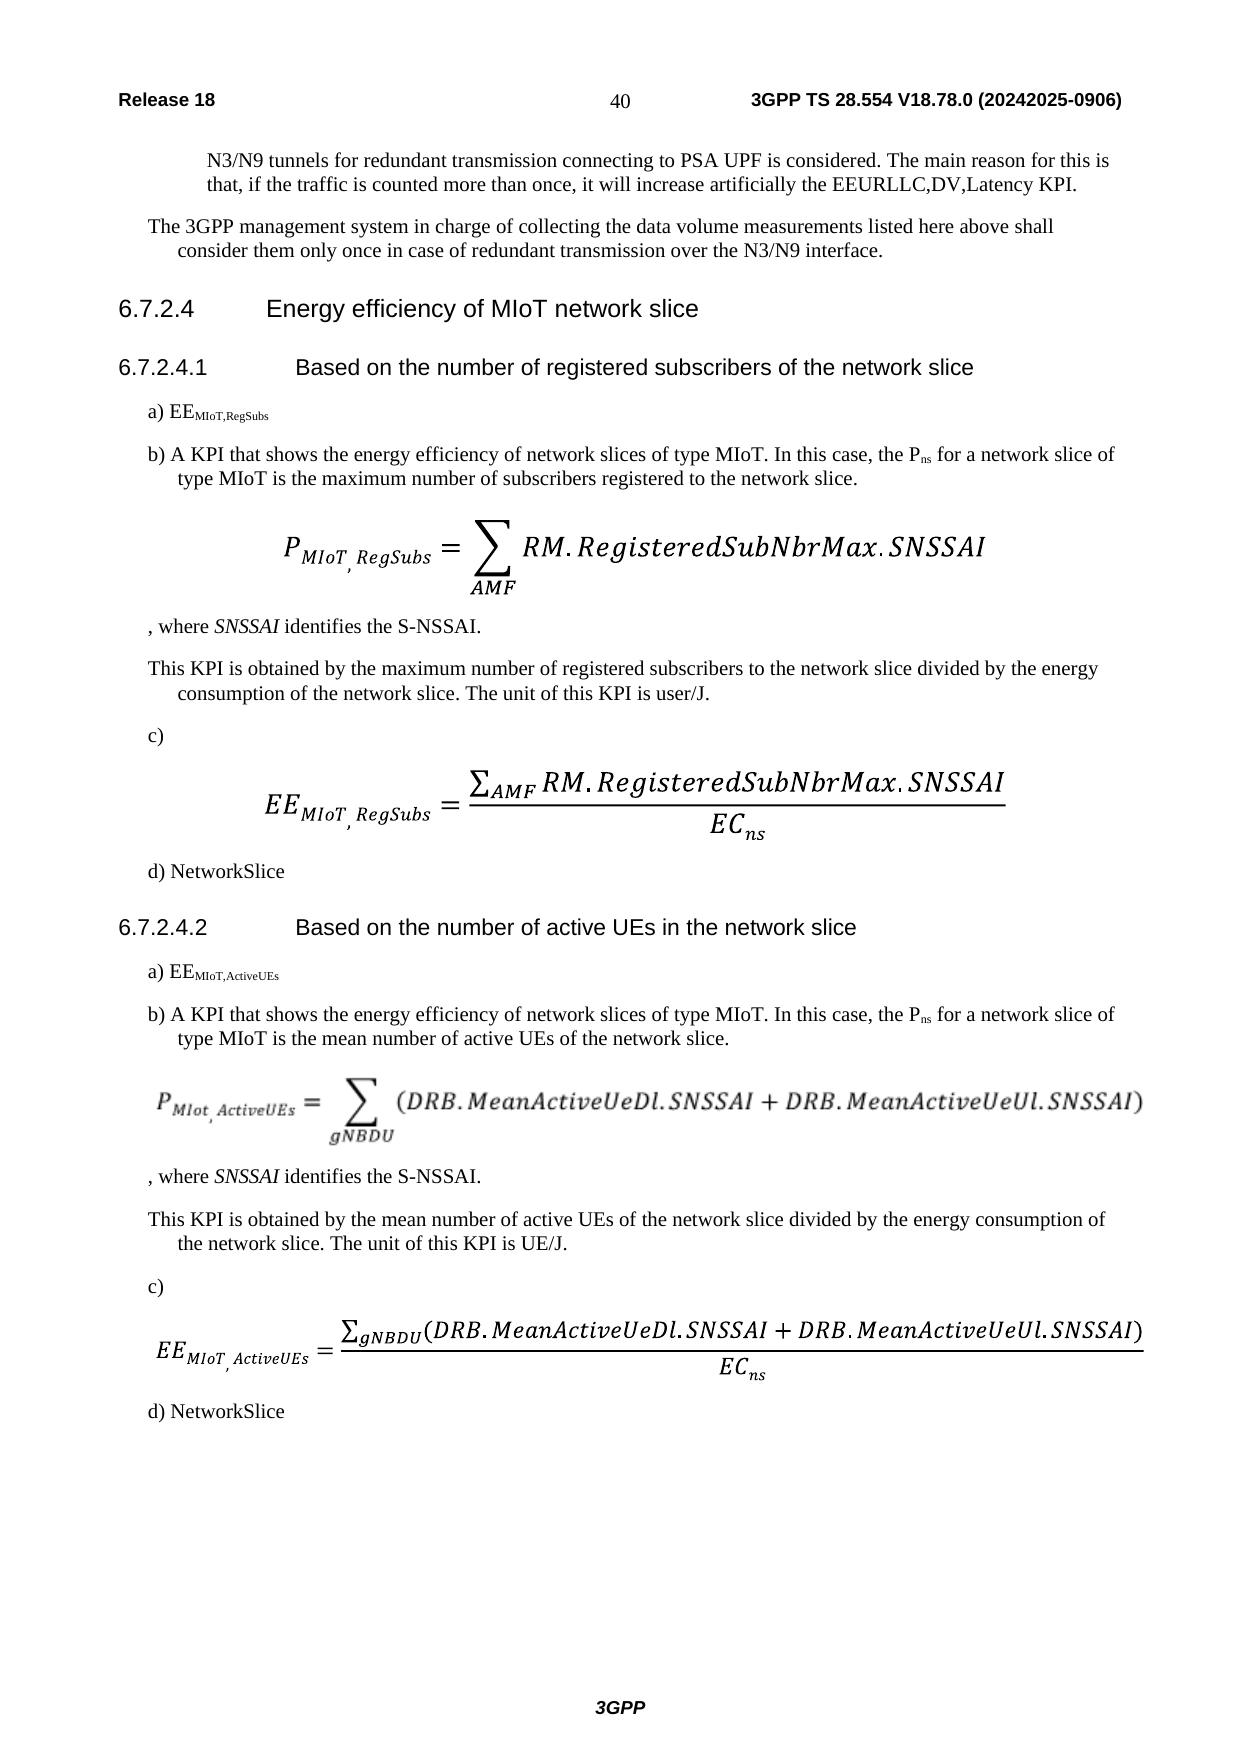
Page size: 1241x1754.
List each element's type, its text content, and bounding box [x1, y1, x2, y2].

text c) [148, 1273, 1122, 1298]
subtitle 6.7.2.4.2 Based on the number of active UEs in the network slice [118, 914, 1122, 940]
subtitle 6.7.2.4.1 Based on the number of registered subscribers of the network slice [118, 354, 1122, 380]
text The 3GPP management system in charge of collecting the data volume measurements listed here above shall consider them only once in case of redundant transmission over the N3/N9 interface. [148, 214, 1122, 262]
text a) EEMIoT,ActiveUEs [148, 959, 1122, 983]
text a) EEMIoT,RegSubs [148, 399, 1122, 423]
text c) [148, 723, 1122, 747]
text This KPI is obtained by the mean number of active UEs of the network slice divided by the energy consumption of the network slice. The unit of this KPI is UE/J. [148, 1207, 1122, 1255]
text , where SNSSAI identifies the S-NSSAI. [148, 1164, 1122, 1188]
subtitle 6.7.2.4 Energy efficiency of MIoT network slice [118, 294, 1122, 322]
text This KPI is obtained by the maximum number of registered subscribers to the network slice divided by the energy consumption of the network slice. The unit of this KPI is user/J. [148, 656, 1122, 704]
text , where SNSSAI identifies the S-NSSAI. [148, 613, 1122, 638]
text d) NetworkSlice [148, 859, 1122, 883]
text d) NetworkSlice [148, 1399, 1122, 1423]
text b) A KPI that shows the energy efficiency of network slices of type MIoT. In this case, the Pns for a network slice of type MIoT is the maximum number of subscribers registered to the network slice. [148, 442, 1122, 490]
text b) A KPI that shows the energy efficiency of network slices of type MIoT. In this case, the Pns for a network slice of type MIoT is the mean number of active UEs of the network slice. [148, 1002, 1122, 1050]
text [177, 147, 1122, 196]
